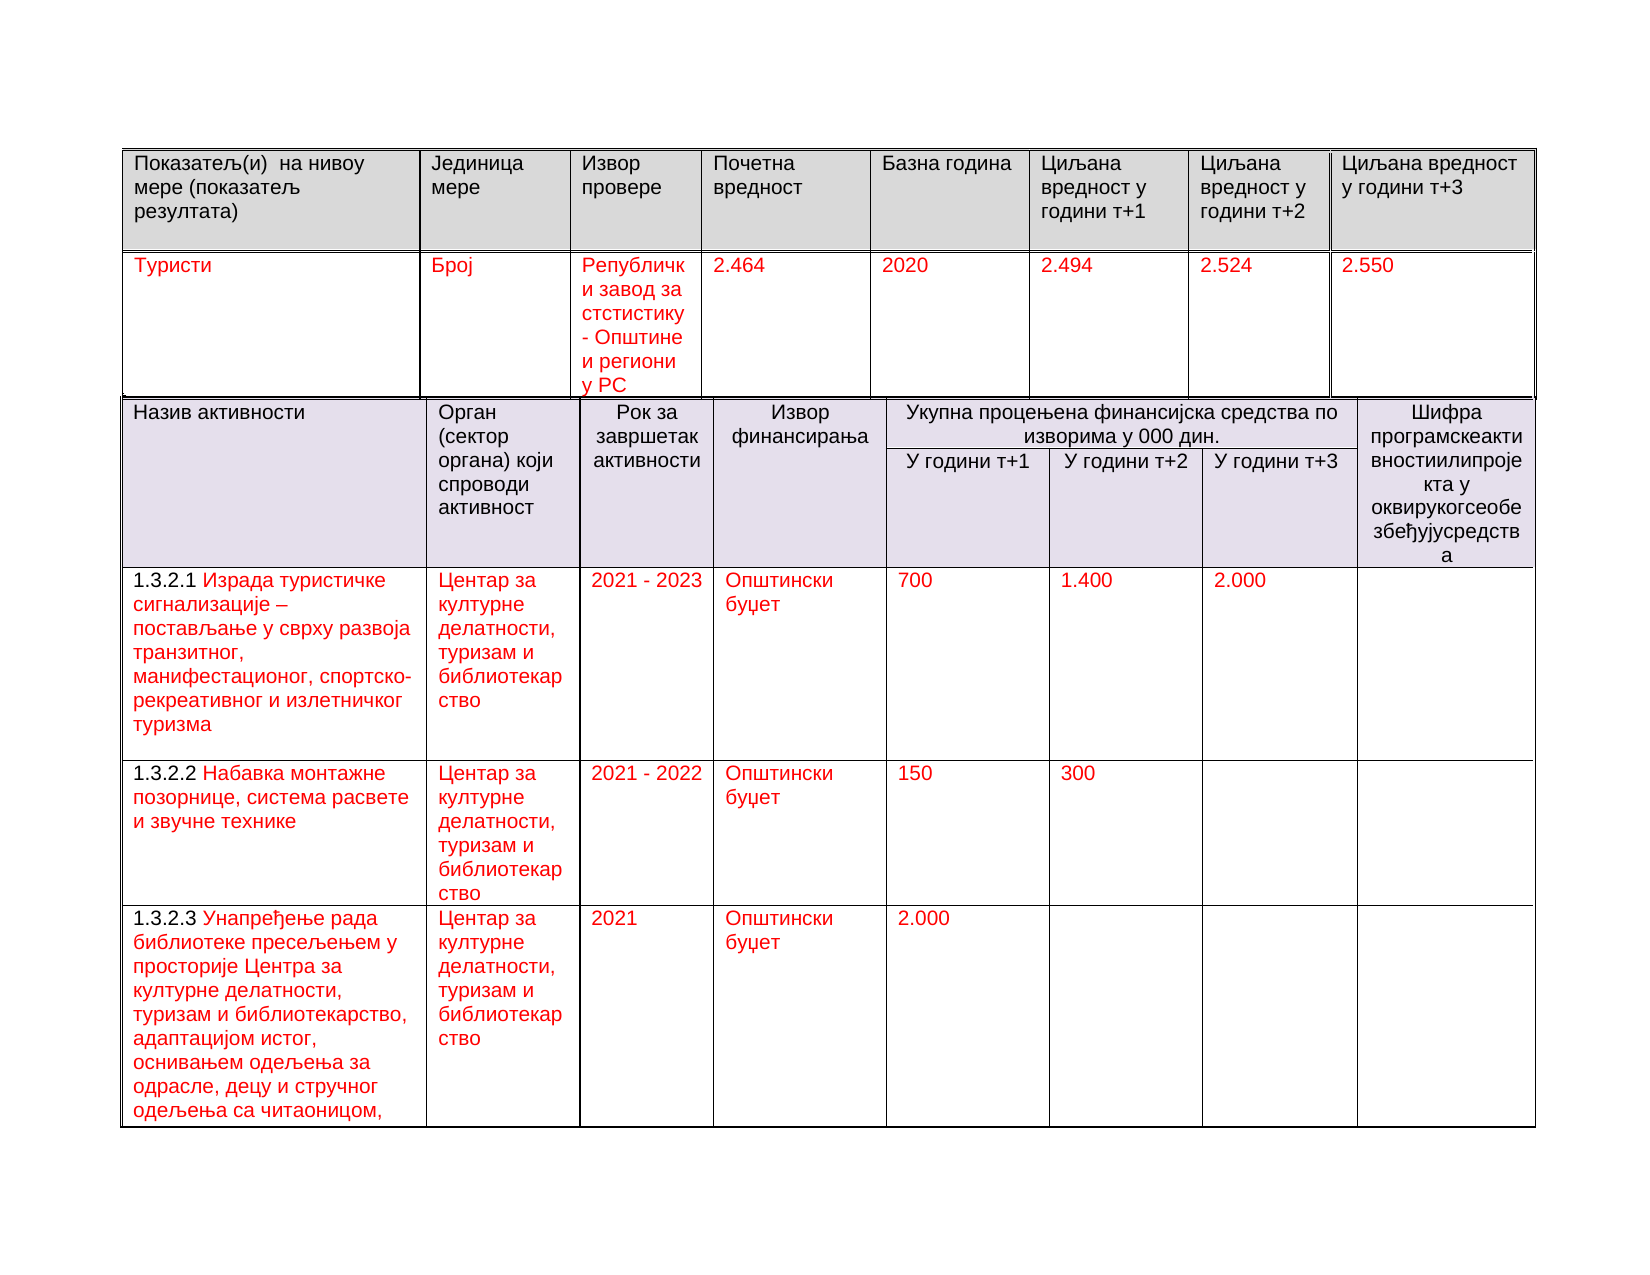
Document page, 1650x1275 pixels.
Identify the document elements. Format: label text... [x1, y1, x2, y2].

table_cell 700 [887, 568, 1049, 760]
table_cell Назив активности [123, 400, 426, 567]
table_cell 2.000 [1203, 568, 1357, 760]
table_cell Општински буџет [714, 906, 886, 1126]
table_cell У години т+1 [887, 449, 1049, 567]
table_cell 2021 - 2022 [581, 761, 713, 905]
table_cell Извор провере [571, 151, 701, 249]
table_cell 2.000 [887, 906, 1049, 1126]
table_cell У години т+3 [1203, 449, 1357, 567]
table_cell 1.400 [1050, 568, 1202, 760]
table_cell Показатељ(и) на нивоу мере (показатељ резултата) [123, 151, 419, 249]
table_cell [1358, 760, 1535, 905]
table_cell 1.3.2.1 Израда туристичке сигнализације – постављање у сврху развоја транзитног, манифестационог, спортско-рекреативног и излетничког туризма [123, 568, 426, 760]
table_cell Извор финансирања [714, 400, 886, 567]
table_cell Општински буџет [714, 761, 886, 905]
table_cell Циљана вредност у години т+2 [1189, 151, 1330, 249]
table_cell Шифра програмскеактивностиилипројекта у оквирукогсеобезбеђујусредства [1358, 396, 1535, 567]
table_cell Циљана вредност у години т+3 [1330, 151, 1534, 249]
table_cell 2.550 [1332, 250, 1534, 396]
table_cell Циљана вредност у години т+1 [1030, 151, 1188, 249]
table_cell Општински буџет [714, 568, 886, 760]
table_cell Укупна процењена финансијска средства по изворима у 000 дин. [887, 400, 1357, 447]
table_cell Центар за културне делатности, туризам и библиотекарство [427, 568, 579, 760]
table_cell 1.3.2.2 Набавка монтажне позорнице, система расвете и звучне технике [123, 761, 426, 905]
table_cell 2021 - 2023 [581, 568, 713, 760]
table_cell Туристи [123, 253, 419, 396]
table_cell 2.494 [1030, 253, 1188, 396]
table_cell Орган (сектор органа) који спроводи активност [427, 400, 579, 567]
table_cell 150 [887, 761, 1049, 905]
table_cell Рок за завршетак активности [581, 400, 713, 567]
table_cell Базна година [871, 151, 1029, 249]
table_cell 2.524 [1189, 253, 1329, 396]
table_cell [1358, 567, 1535, 760]
table_cell Центар за културне делатности, туризам и библиотекарство [427, 761, 579, 905]
table_cell [1050, 906, 1202, 1126]
table_cell 2020 [871, 253, 1029, 396]
table_cell [1203, 906, 1357, 1126]
table_cell Jединица мере [421, 151, 570, 249]
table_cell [427, 906, 579, 1126]
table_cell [123, 906, 426, 1126]
table_cell Почетна вредност [702, 151, 870, 249]
table_cell 2021 [581, 906, 713, 1126]
table_cell 300 [1050, 761, 1202, 905]
table_cell [1203, 761, 1357, 905]
table_cell 2.464 [702, 253, 870, 396]
table_cell [1358, 905, 1535, 1126]
table_cell Број [421, 253, 570, 396]
table_cell У години т+2 [1050, 449, 1202, 567]
